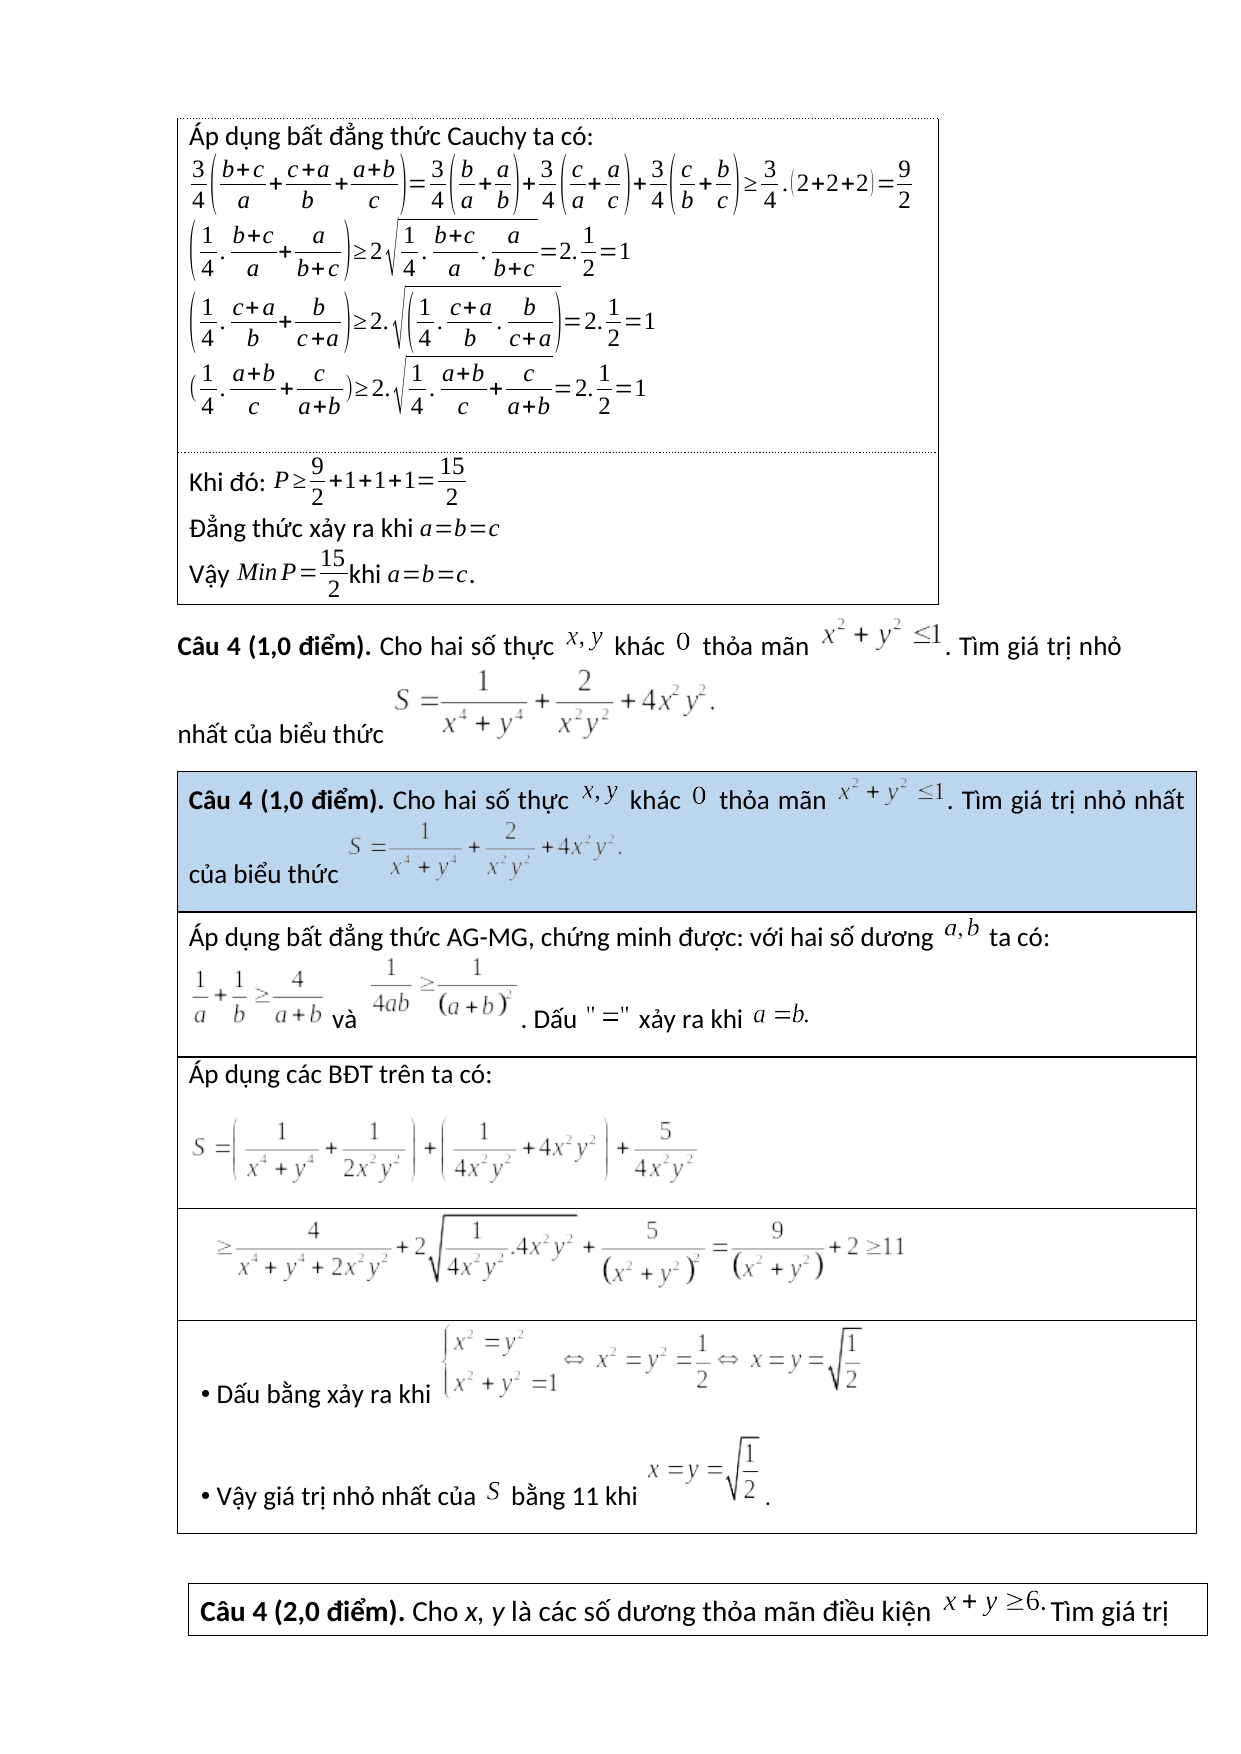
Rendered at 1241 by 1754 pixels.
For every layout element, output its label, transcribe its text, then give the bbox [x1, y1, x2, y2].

table_cell Áp dụng bất đẳng thức Cauchy ta có: [178, 118, 939, 452]
table_cell Áp dụng bất đẳng thức AG-MG, chứng minh được: với hai số dương ta có: và. Dấu xảy ra khi [178, 913, 1196, 1056]
table_cell [178, 1209, 1196, 1320]
table_cell Khi đó: Đẳng thức xảy ra khi Vậy khi . [178, 452, 938, 604]
table_cell Dấu bằng xảy ra khi Vậy giá trị nhỏ nhất của bằng 11 khi . [178, 1321, 1196, 1533]
table_cell Áp dụng các BĐT trên ta có: [178, 1058, 1196, 1208]
table_header Câu 4 (1,0 điểm). Cho hai số thực khác thỏa mãn . Tìm giá trị nhỏ nhất của biểu thức [178, 772, 1196, 911]
text Câu 4 (1,0 điểm). Cho hai số thực khác thỏa mãn . Tìm giá trị nhỏ nhất của biểu thức [177, 611, 1122, 750]
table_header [189, 1584, 1207, 1635]
